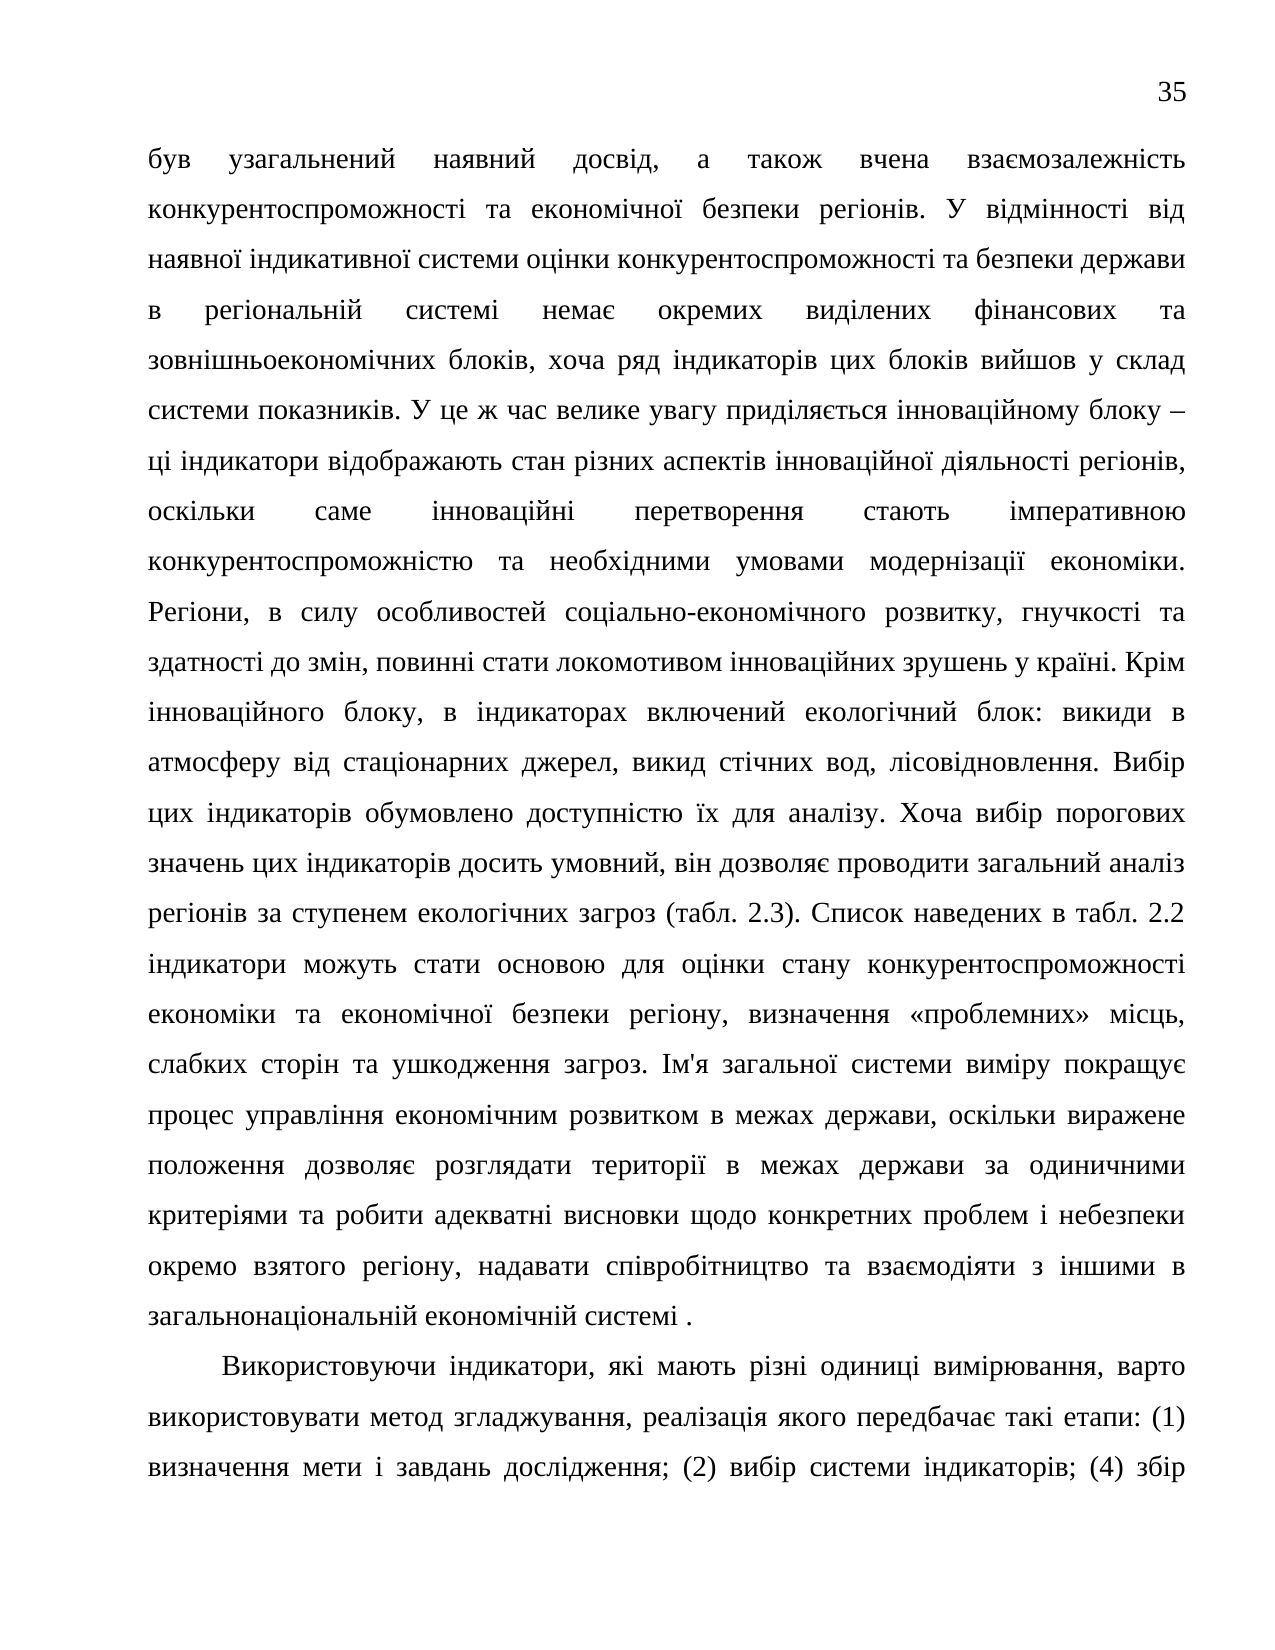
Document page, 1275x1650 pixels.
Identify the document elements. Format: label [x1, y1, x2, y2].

text [148, 141, 1186, 1332]
text [148, 1348, 1186, 1482]
